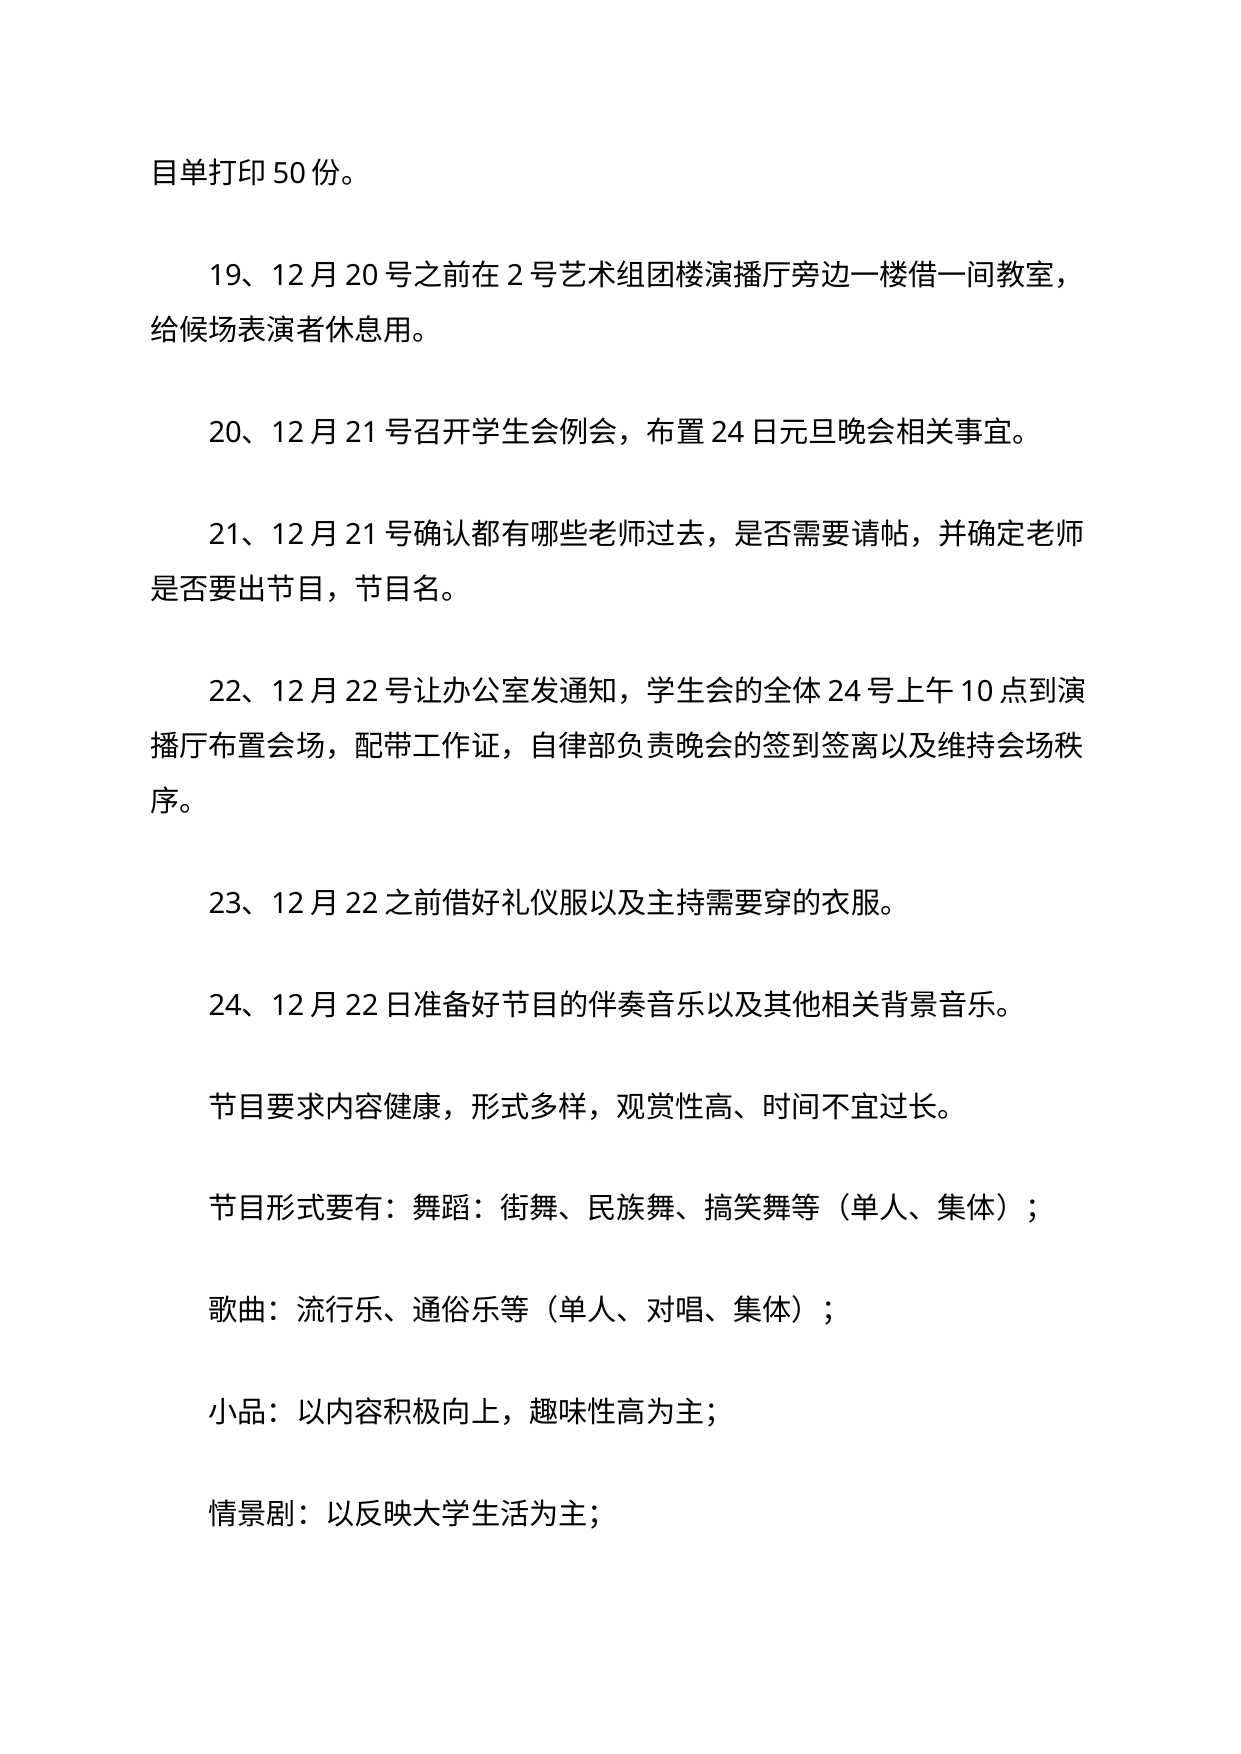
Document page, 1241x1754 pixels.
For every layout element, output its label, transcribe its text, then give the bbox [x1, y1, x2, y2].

text 23、12月22之前借好礼仪服以及主持需要穿的衣服。 [150, 879, 1090, 922]
text 节目要求内容健康，形式多样，观赏性高、时间不宜过长。 [150, 1083, 1090, 1125]
text 24、12月22日准备好节目的伴奏音乐以及其他相关背景音乐。 [150, 981, 1090, 1023]
text 19、12月20号之前在2号艺术组团楼演播厅旁边一楼借一间教室，给候场表演者休息用。 [150, 252, 1090, 349]
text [150, 150, 1090, 192]
text 歌曲：流行乐、通俗乐等（单人、对唱、集体）； [150, 1287, 1090, 1329]
text 节目形式要有：舞蹈：街舞、民族舞、搞笑舞等（单人、集体）； [150, 1185, 1090, 1227]
text 21、12月21号确认都有哪些老师过去，是否需要请帖，并确定老师是否要出节目，节目名。 [150, 511, 1090, 608]
text 22、12月22号让办公室发通知，学生会的全体24号上午10点到演播厅布置会场，配带工作证，自律部负责晚会的签到签离以及维持会场秩序。 [150, 667, 1090, 820]
text 情景剧：以反映大学生活为主； [150, 1490, 1090, 1532]
text 小品：以内容积极向上，趣味性高为主； [150, 1388, 1090, 1431]
text 20、12月21号召开学生会例会，布置24日元旦晚会相关事宜。 [150, 409, 1090, 451]
